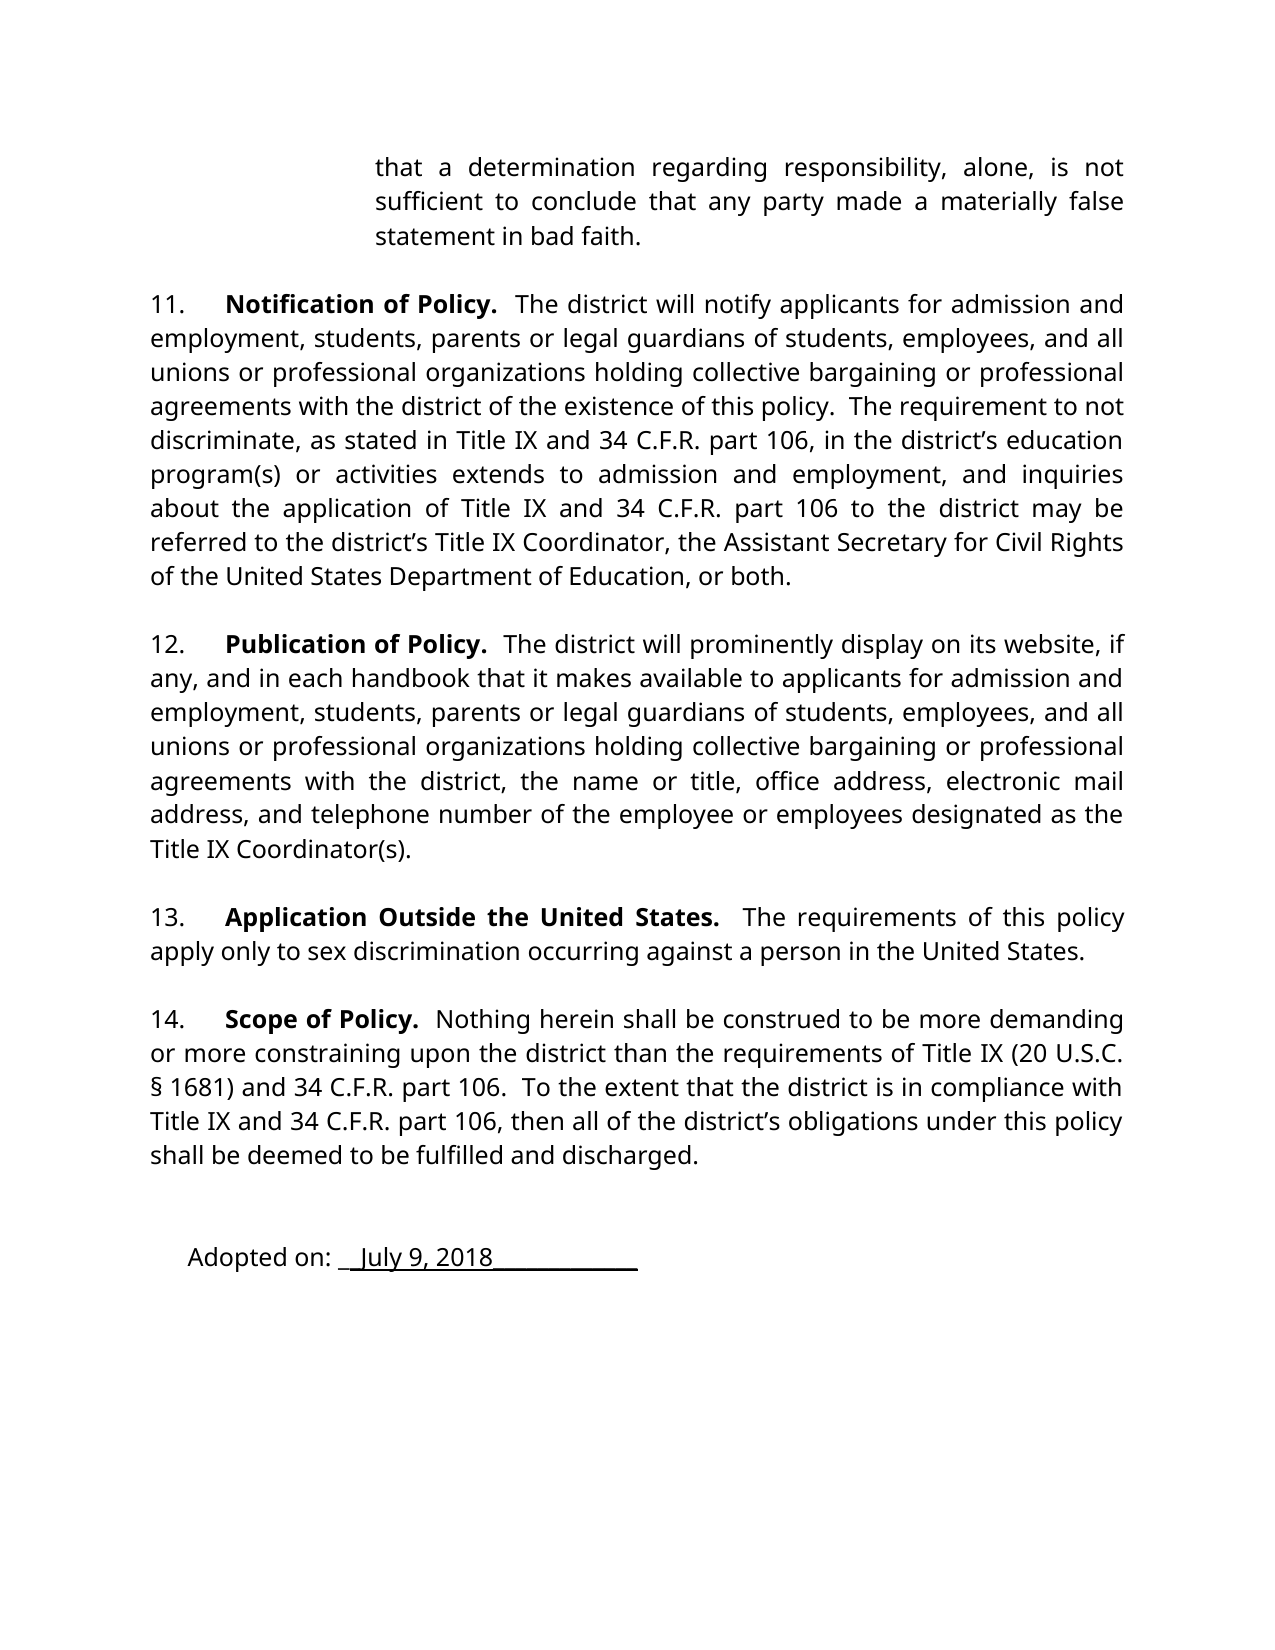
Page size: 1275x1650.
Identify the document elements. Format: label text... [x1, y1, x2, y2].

list Notification of Policy. The district will notify applicants for admission and employment, students, parents or legal guardians of students, employees, and all unions or professional organizations holding collective bargaining or professional agreements with the district of the existence of this policy. The requirement to not discriminate, as stated in Title IX and 34 C.F.R. part 106, in the district’s education program(s) or activities extends to admission and employment, and inquiries about the application of Title IX and 34 C.F.R. part 106 to the district may be referred to the district’s Title IX Coordinator, the Assistant Secretary for Civil Rights of the United States Department of Education, or both. [150, 286, 1125, 593]
list Scope of Policy. Nothing herein shall be construed to be more demanding or more constraining upon the district than the requirements of Title IX (20 U.S.C. § 1681) and 34 C.F.R. part 106. To the extent that the district is in compliance with Title IX and 34 C.F.R. part 106, then all of the district’s obligations under this policy shall be deemed to be fulfilled and discharged. [150, 1002, 1125, 1172]
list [262, 150, 1125, 252]
list Adopted on: __July 9, 2018_____________ [187, 1240, 1125, 1274]
list Application Outside the United States. The requirements of this policy apply only to sex discrimination occurring against a person in the United States. [150, 899, 1125, 967]
list Publication of Policy. The district will prominently display on its website, if any, and in each handbook that it makes available to applicants for admission and employment, students, parents or legal guardians of students, employees, and all unions or professional organizations holding collective bargaining or professional agreements with the district, the name or title, office address, electronic mail address, and telephone number of the employee or employees designated as the Title IX Coordinator(s). [150, 627, 1125, 865]
